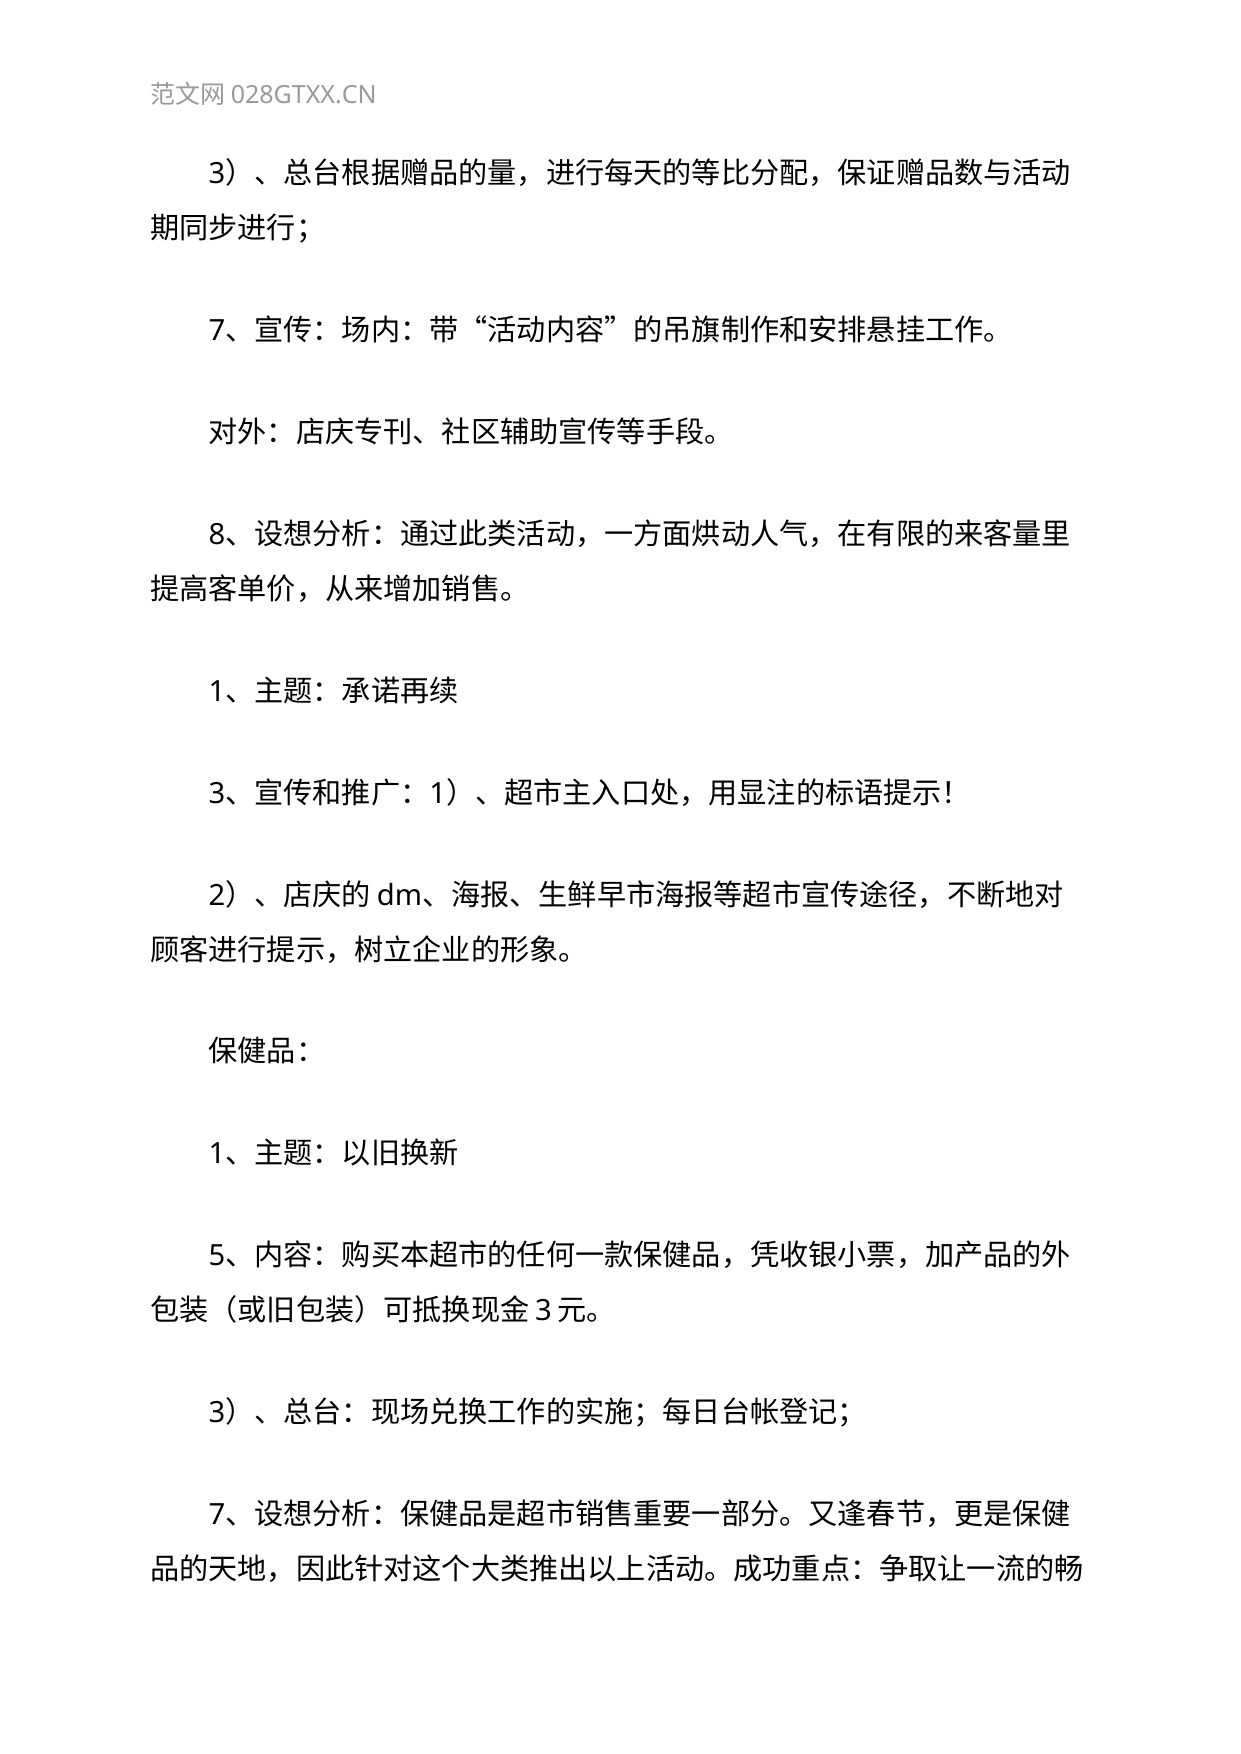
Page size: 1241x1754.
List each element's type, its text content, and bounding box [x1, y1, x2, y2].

text 3）、总台根据赠品的量，进行每天的等比分配，保证赠品数与活动期同步进行； [150, 150, 1090, 247]
text 1、主题：以旧换新 [150, 1130, 1090, 1172]
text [150, 1491, 1090, 1588]
text 5、内容：购买本超市的任何一款保健品，凭收银小票，加产品的外包装（或旧包装）可抵换现金3元。 [150, 1232, 1090, 1329]
text 1、主题：承诺再续 [150, 667, 1090, 710]
text 8、设想分析：通过此类活动，一方面烘动人气，在有限的来客量里提高客单价，从来增加销售。 [150, 511, 1090, 608]
text 7、宣传：场内：带“活动内容”的吊旗制作和安排悬挂工作。 [150, 307, 1090, 349]
text 对外：店庆专刊、社区辅助宣传等手段。 [150, 409, 1090, 451]
text 2）、店庆的dm、海报、生鲜早市海报等超市宣传途径，不断地对顾客进行提示，树立企业的形象。 [150, 871, 1090, 968]
text 3）、总台：现场兑换工作的实施；每日台帐登记； [150, 1389, 1090, 1431]
text 保健品： [150, 1028, 1090, 1070]
text 3、宣传和推广：1）、超市主入口处，用显注的标语提示！ [150, 769, 1090, 812]
